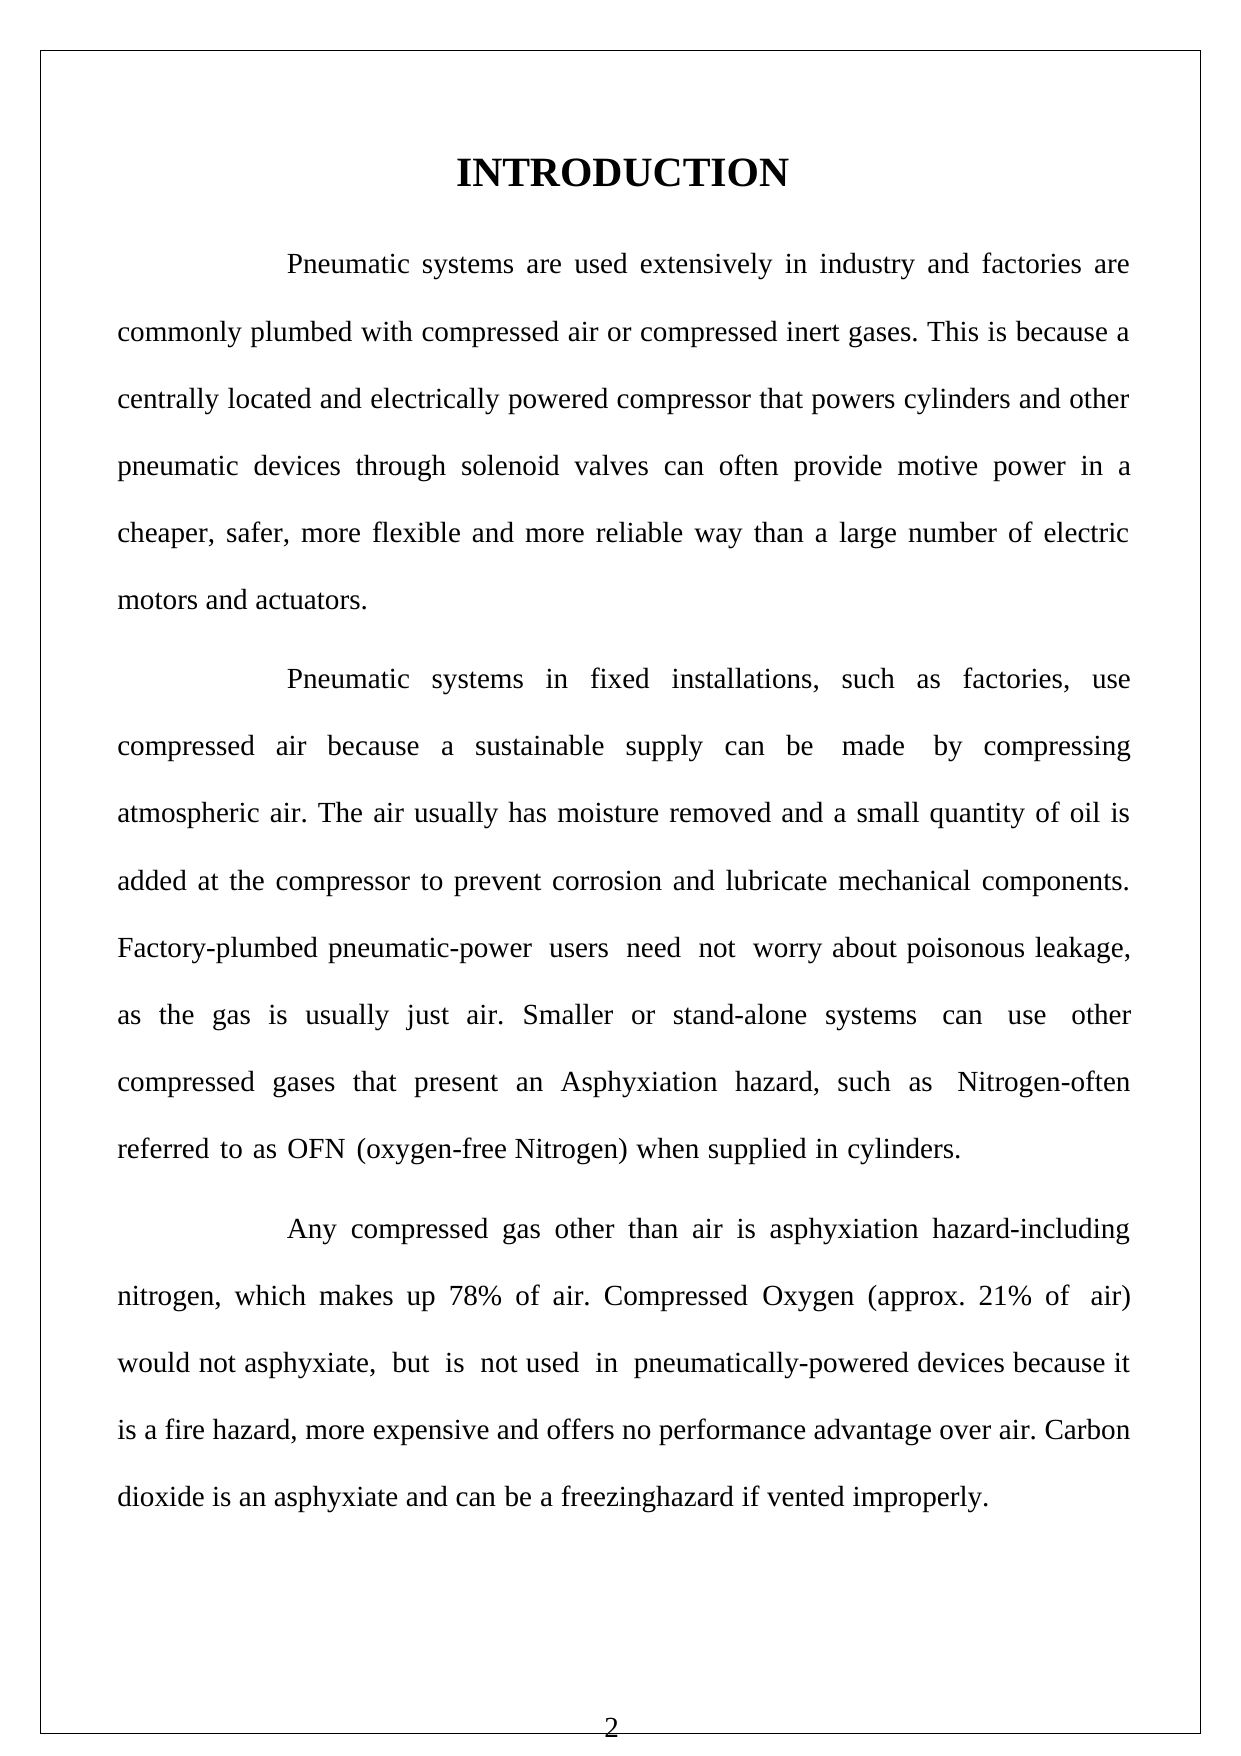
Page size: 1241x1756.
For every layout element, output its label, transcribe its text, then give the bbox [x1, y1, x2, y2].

subtitle INTRODUCTION [88, 148, 1157, 196]
text Pneumatic systems are used extensively in industry and factories are commonly plumbed with compressed air or compressed inert gases. This is because a centrally located and electrically powered compressor that powers cylinders and other pneumatic devices through solenoid valves can often provide motive power in a cheaper, safer, more flexible and more reliable way than a large number of electric motors and actuators. [117, 247, 1131, 616]
text Any compressed gas other than air is asphyxiation hazard-including nitrogen, which makes up 78% of air. Compressed Oxygen (approx. 21% of air) would not asphyxiate, but is not used in pneumatically-powered devices because it is a fire hazard, more expensive and offers no performance advantage over air. Carbon dioxide is an asphyxiate and can be a freezinghazard if vented improperly. [117, 1211, 1131, 1513]
text Pneumatic systems in fixed installations, such as factories, use compressed air because a sustainable supply can be made by compressing atmospheric air. The air usually has moisture removed and a small quantity of oil is added at the compressor to prevent corrosion and lubricate mechanical components. Factory-plumbed pneumatic-power users need not worry about poisonous leakage, as the gas is usually just air. Smaller or stand-alone systems can use other compressed gases that present an Asphyxiation hazard, such as Nitrogen-often referred to as OFN (oxygen-free Nitrogen) when supplied in cylinders. [117, 661, 1131, 1164]
